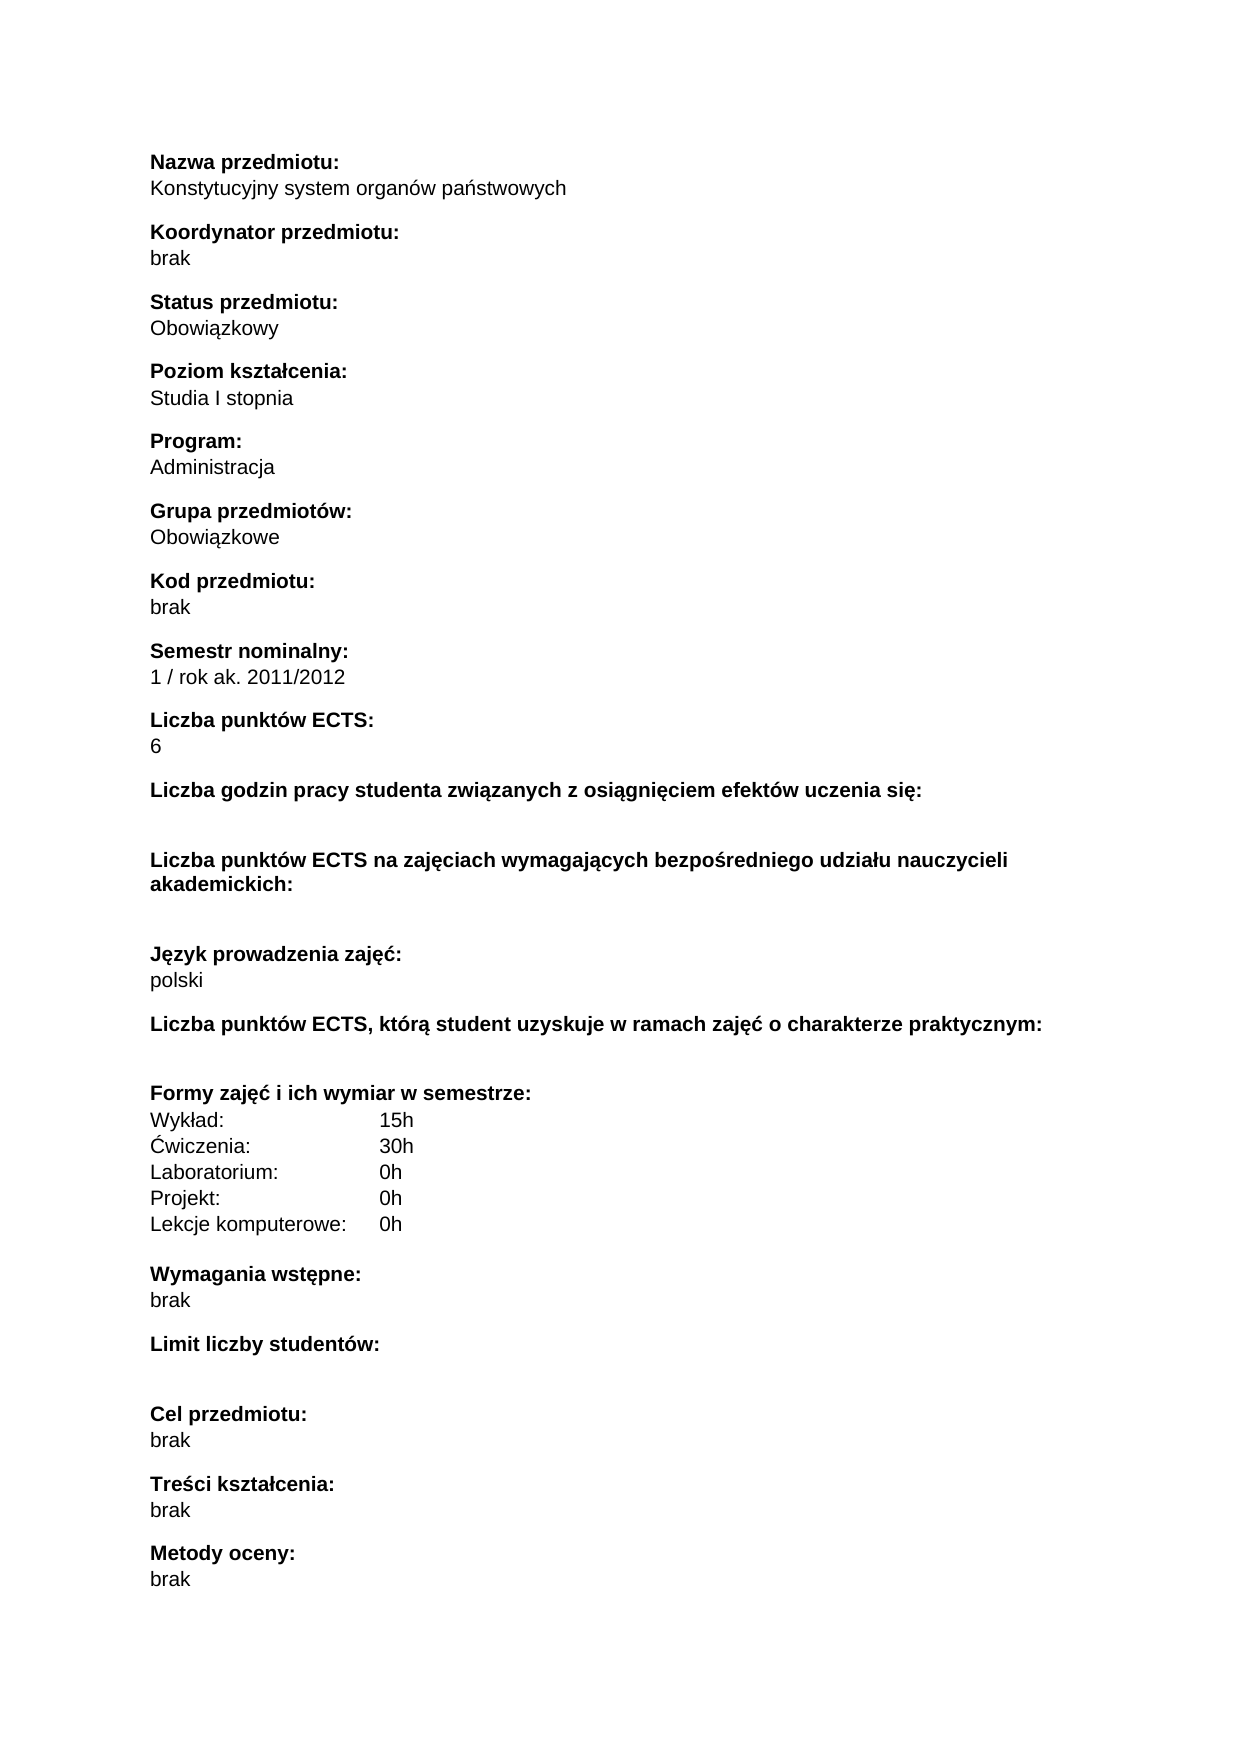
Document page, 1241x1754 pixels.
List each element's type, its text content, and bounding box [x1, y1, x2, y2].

text Kod przedmiotu: [150, 569, 1090, 593]
text brak [150, 1428, 1090, 1452]
text Liczba punktów ECTS na zajęciach wymagających bezpośredniego udziału nauczycieli akademickich: [150, 848, 1090, 896]
text Wymagania wstępne: [150, 1262, 1090, 1286]
text Liczba godzin pracy studenta związanych z osiągnięciem efektów uczenia się: [150, 778, 1090, 802]
table_cell Ćwiczenia: [140, 1134, 367, 1158]
text polski [150, 968, 1090, 992]
text Nazwa przedmiotu: [150, 150, 1090, 174]
table_header Wykład: [140, 1108, 367, 1132]
text Obowiązkowy [150, 316, 1090, 339]
text 1 / rok ak. 2011/2012 [150, 664, 1090, 688]
text Poziom kształcenia: [150, 359, 1090, 383]
text Konstytucyjny system organów państwowych [150, 176, 1090, 200]
text brak [150, 1497, 1090, 1521]
text brak [150, 246, 1090, 270]
text brak [150, 595, 1090, 619]
text brak [150, 1288, 1090, 1312]
text Administracja [150, 455, 1090, 479]
text Koordynator przedmiotu: [150, 220, 1090, 244]
text Język prowadzenia zajęć: [150, 942, 1090, 966]
text Program: [150, 429, 1090, 453]
text Liczba punktów ECTS: [150, 708, 1090, 732]
text Obowiązkowe [150, 525, 1090, 549]
text 6 [150, 734, 1090, 758]
text Semestr nominalny: [150, 638, 1090, 662]
table_header 15h [369, 1108, 597, 1132]
table_cell Laboratorium: [140, 1160, 367, 1184]
text Grupa przedmiotów: [150, 499, 1090, 523]
text Formy zajęć i ich wymiar w semestrze: [150, 1081, 1090, 1105]
table_cell Lekcje komputerowe: [140, 1212, 367, 1236]
table_cell 0h [369, 1210, 597, 1236]
table_cell 30h [369, 1132, 597, 1158]
table_cell Projekt: [140, 1186, 367, 1210]
text Liczba punktów ECTS, którą student uzyskuje w ramach zajęć o charakterze praktycznym: [150, 1011, 1090, 1035]
text Metody oceny: [150, 1541, 1090, 1565]
text Cel przedmiotu: [150, 1402, 1090, 1426]
text Limit liczby studentów: [150, 1332, 1090, 1356]
table_cell 0h [369, 1184, 597, 1210]
text Studia I stopnia [150, 385, 1090, 409]
table_cell 0h [369, 1158, 597, 1184]
text Status przedmiotu: [150, 289, 1090, 313]
text brak [150, 1567, 1090, 1591]
text Treści kształcenia: [150, 1471, 1090, 1495]
